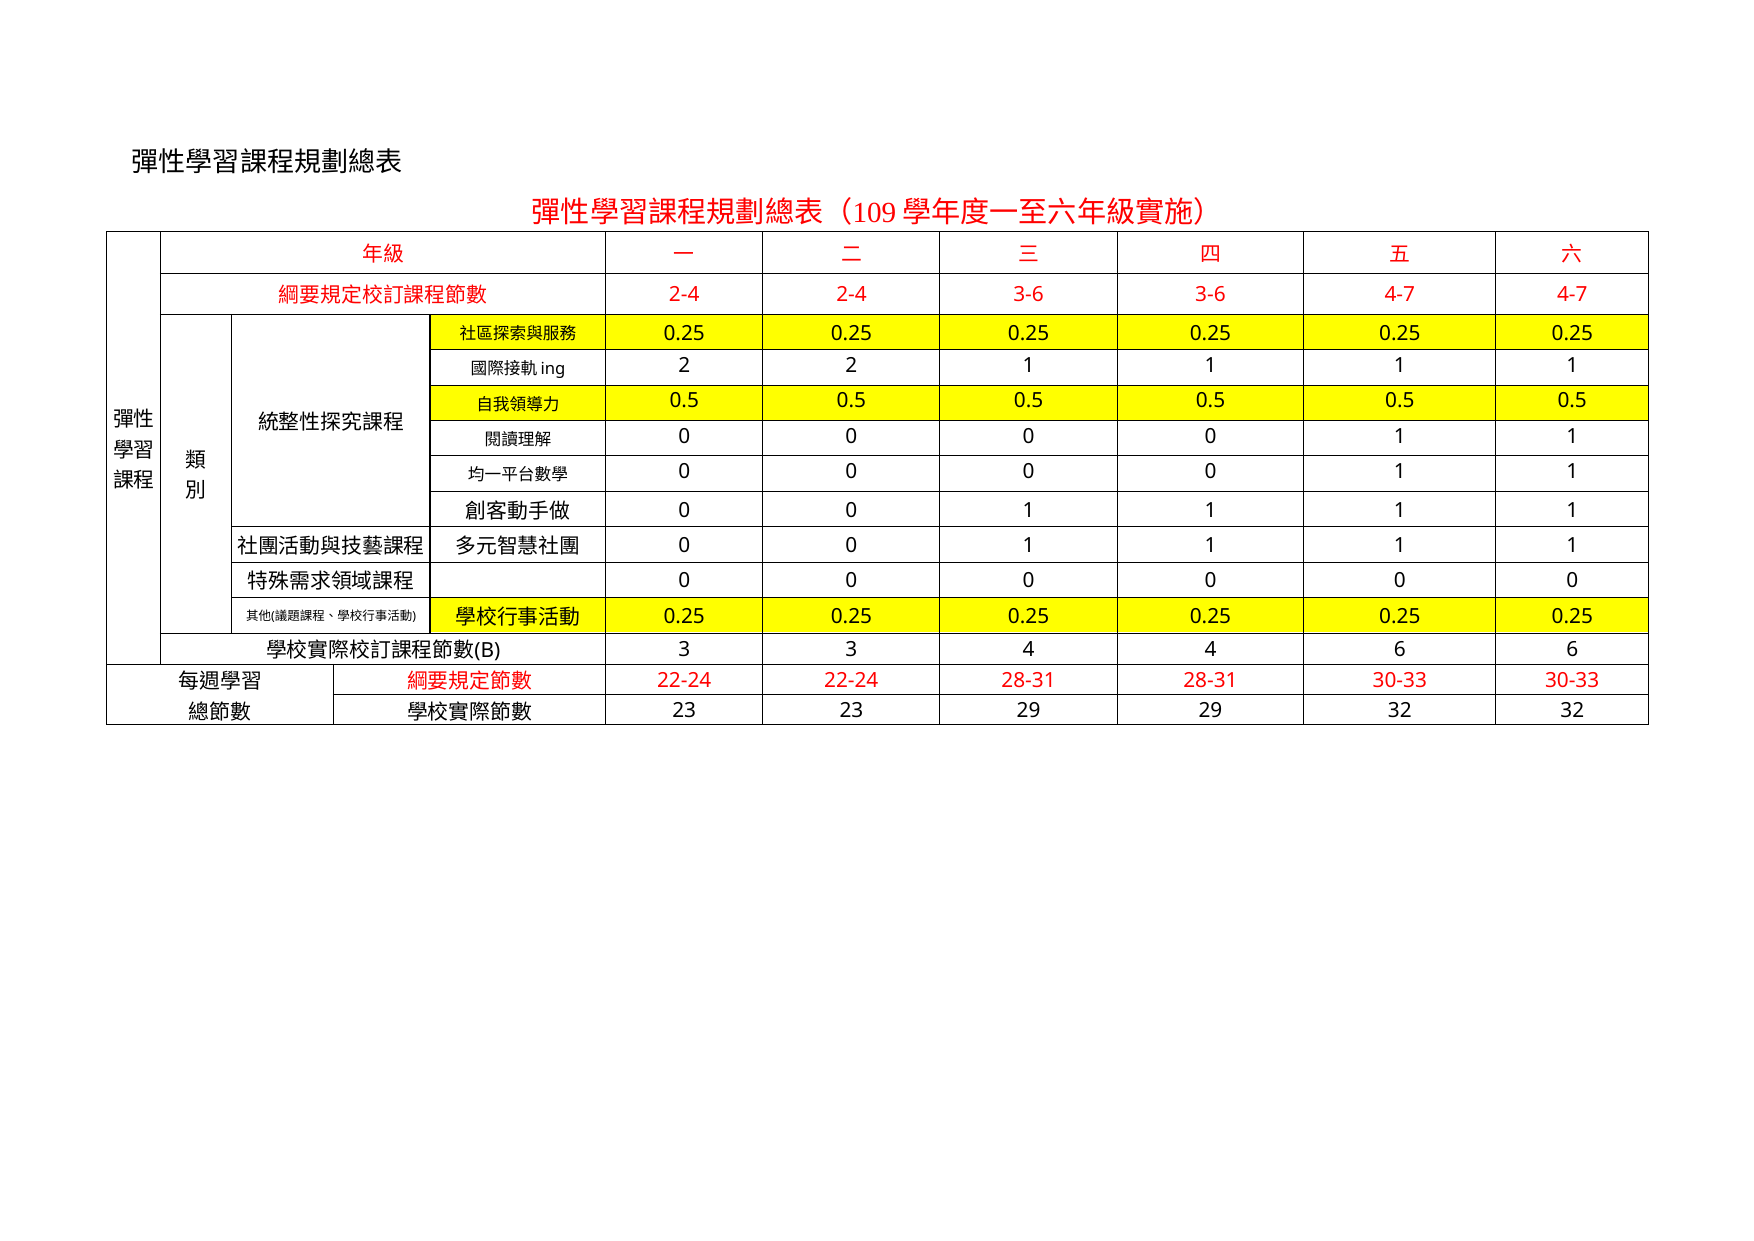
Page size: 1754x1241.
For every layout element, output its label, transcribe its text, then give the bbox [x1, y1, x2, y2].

table_cell 1 [1118, 492, 1303, 526]
table_cell 0 [940, 456, 1117, 491]
table_cell 2-4 [763, 274, 939, 314]
table_cell 0.25 [1118, 315, 1303, 349]
table_header 一 [606, 232, 762, 272]
table_cell [431, 563, 605, 597]
table_cell 1 [1304, 350, 1495, 384]
table_cell 0.5 [1496, 386, 1648, 420]
table_cell 1 [1304, 527, 1495, 562]
table_cell 社區探索與服務 [431, 315, 605, 349]
table_cell 32 [1496, 695, 1648, 724]
table_cell 1 [1496, 527, 1648, 562]
table_cell 0 [1118, 563, 1303, 597]
table_cell 自我領導力 [431, 386, 605, 420]
table_header 五 [1304, 232, 1495, 272]
table_cell 4 [1118, 634, 1303, 664]
table_cell 1 [1496, 456, 1648, 491]
table_cell 學校實際校訂課程節數(B) [161, 634, 605, 664]
table_cell 類 別 [161, 315, 231, 632]
table_cell 3-6 [940, 274, 1117, 314]
table_cell 30-33 [1304, 665, 1495, 694]
table_cell 學校實際節數 [334, 695, 605, 724]
table_cell 29 [1118, 695, 1303, 724]
table_cell 綱要規定節數 [334, 665, 605, 694]
table_header 彈性學習課程 [107, 232, 160, 664]
table_cell 0.5 [763, 386, 939, 420]
table_cell 3-6 [1118, 274, 1303, 314]
table_cell 0 [606, 492, 762, 526]
table_cell 1 [1304, 492, 1495, 526]
table_cell 30-33 [1496, 665, 1648, 694]
table_cell 每週學習 總節數 (A+B) [107, 665, 333, 724]
table_cell 0.25 [1118, 598, 1303, 632]
table_header 六 [1496, 232, 1648, 272]
table_cell 創客動手做 [431, 492, 605, 526]
table_cell 0.25 [1496, 315, 1648, 349]
table_cell 0.25 [606, 598, 762, 632]
table_cell 0.5 [940, 386, 1117, 420]
table_cell 22-24 [763, 665, 939, 694]
table_cell 23 [763, 695, 939, 724]
table_header 四 [1118, 232, 1303, 272]
table_header 年級 [161, 232, 605, 272]
table_cell 1 [940, 350, 1117, 384]
table_cell 0 [606, 563, 762, 597]
table_cell 0.25 [940, 315, 1117, 349]
table_cell 其他(議題課程、學校行事活動) [232, 598, 429, 632]
table_cell 4 [940, 634, 1117, 664]
table_cell 0 [1304, 563, 1495, 597]
table_cell 國際接軌ing [431, 350, 605, 384]
table_cell 1 [1118, 350, 1303, 384]
table_cell 0 [1496, 563, 1648, 597]
table_cell 學校行事活動 [431, 598, 605, 632]
table_cell 1 [1496, 421, 1648, 455]
table_cell 0 [940, 421, 1117, 455]
table_cell 1 [1304, 421, 1495, 455]
table_cell 28-31 [1118, 665, 1303, 694]
table_cell 0 [1118, 421, 1303, 455]
table_cell 0 [763, 563, 939, 597]
table_cell 2-4 [606, 274, 762, 314]
table_cell 0 [606, 456, 762, 491]
table_cell 6 [1304, 634, 1495, 664]
table_cell 統整性探究課程 [232, 315, 429, 526]
table_cell 4-7 [1304, 274, 1495, 314]
table_cell 社團活動與技藝課程 [232, 527, 429, 562]
table_cell 0.25 [763, 598, 939, 632]
table_cell 閱讀理解 [431, 421, 605, 455]
table_cell 29 [940, 695, 1117, 724]
table_cell 0.5 [606, 386, 762, 420]
table_cell 0 [763, 492, 939, 526]
table_cell 22-24 [606, 665, 762, 694]
table_cell 2 [606, 350, 762, 384]
table_cell 1 [1496, 492, 1648, 526]
table_cell 1 [940, 527, 1117, 562]
table_cell 0.25 [1304, 315, 1495, 349]
table_cell 3 [606, 634, 762, 664]
table_cell 0 [1118, 456, 1303, 491]
table_header 三 [940, 232, 1117, 272]
table_cell 23 [606, 695, 762, 724]
table_cell 32 [1304, 695, 1495, 724]
table_cell 0.25 [606, 315, 762, 349]
table_cell 1 [940, 492, 1117, 526]
table_cell 0 [606, 421, 762, 455]
table_header 二 [763, 232, 939, 272]
table_cell 0.5 [1304, 386, 1495, 420]
table_cell 1 [1496, 350, 1648, 384]
table_cell 0.5 [1118, 386, 1303, 420]
table_cell 3 [763, 634, 939, 664]
table_cell 0 [763, 456, 939, 491]
table_cell 0.25 [1496, 598, 1648, 632]
table_cell 特殊需求領域課程 [232, 563, 429, 597]
table_cell 1 [1118, 527, 1303, 562]
table_cell 6 [1496, 634, 1648, 664]
table_cell 均一平台數學 [431, 456, 605, 491]
table_cell 0.25 [763, 315, 939, 349]
table_cell 28-31 [940, 665, 1117, 694]
table_cell 0 [940, 563, 1117, 597]
table_cell 綱要規定校訂課程節數 [161, 274, 605, 314]
text 彈性學習課程規劃總表 [131, 142, 1648, 179]
table_cell 0.25 [940, 598, 1117, 632]
table_cell 4-7 [1496, 274, 1648, 314]
table_cell 1 [1304, 456, 1495, 491]
table_cell 0 [763, 421, 939, 455]
table_cell 2 [763, 350, 939, 384]
text 彈性學習課程規劃總表（109學年度一至六年級實施） [106, 189, 1648, 231]
table_cell 0 [606, 527, 762, 562]
table_cell 多元智慧社團 [431, 527, 605, 562]
table_cell 0.25 [1304, 598, 1495, 632]
table_cell 0 [763, 527, 939, 562]
